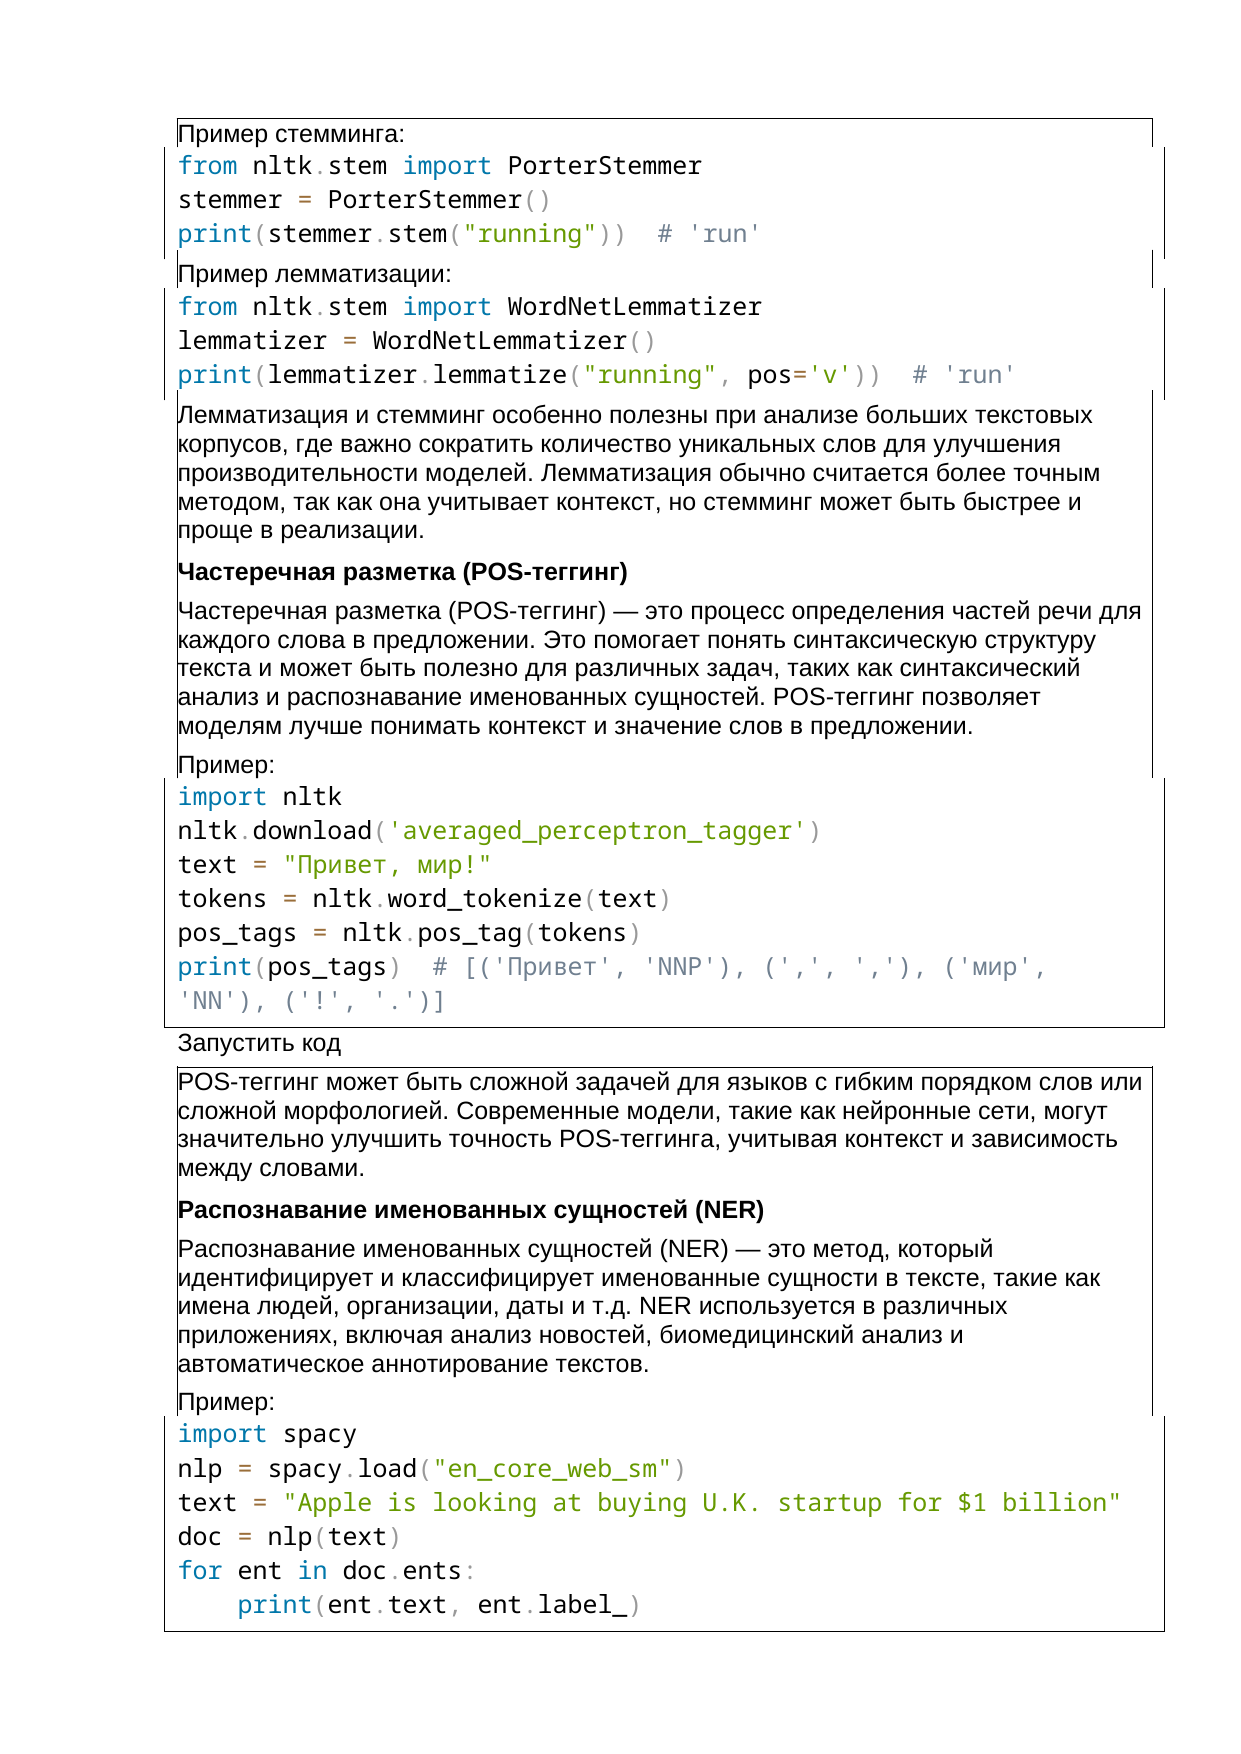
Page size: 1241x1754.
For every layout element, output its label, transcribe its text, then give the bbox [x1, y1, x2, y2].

text pos_tags = nltk.pos_tag(tokens) [177, 914, 1152, 938]
text POS-теггинг может быть сложной задачей для языков с гибким порядком слов или сложной морфологией. Современные модели, такие как нейронные сети, могут значительно улучшить точность POS-теггинга, учитывая контекст и зависимость между словами. [178, 1068, 1152, 1182]
text Запустить код [177, 1028, 1152, 1056]
text print(pos_tags) # [('Привет', 'NNP'), (',', ','), ('мир', 'NN'), ('!', '.')] [165, 938, 1164, 1027]
text stemmer = PorterStemmer() [177, 181, 1152, 216]
text print(lemmatizer.lemmatize("running", pos='v')) # 'run' [177, 356, 1152, 390]
text doc = nlp(text) [177, 1518, 1152, 1552]
text import nltk [177, 778, 1152, 812]
text tokens = nltk.word_tokenize(text) [177, 881, 1152, 914]
text print(ent.text, ent.label_) [165, 1576, 1164, 1631]
text from nltk.stem import WordNetLemmatizer [177, 288, 1152, 322]
text Пример стемминга: [178, 119, 1152, 147]
text Распознавание именованных сущностей (NER) — это метод, который идентифицирует и классифицирует именованные сущности в тексте, такие как имена людей, организации, даты и т.д. NER используется в различных приложениях, включая анализ новостей, биомедицинский анализ и автоматическое аннотирование текстов. [178, 1233, 1152, 1377]
text text = "Apple is looking at buying U.K. startup for $1 billion" [177, 1484, 1152, 1518]
text nltk.download('averaged_perceptron_tagger') [177, 812, 1152, 846]
text print(stemmer.stem("running")) # 'run' [177, 216, 1152, 249]
text text = "Привет, мир!" [177, 846, 1152, 881]
text from nltk.stem import PorterStemmer [177, 147, 1152, 181]
text Частеречная разметка (POS-теггинг) [178, 557, 1152, 586]
text Пример: [178, 749, 1152, 778]
text import spacy [177, 1416, 1152, 1450]
text for ent in doc.ents: [177, 1552, 1152, 1576]
text Пример лемматизации: [178, 259, 1152, 288]
text Пример: [178, 1387, 1152, 1416]
text lemmatizer = WordNetLemmatizer() [177, 322, 1152, 356]
text Распознавание именованных сущностей (NER) [178, 1194, 1152, 1224]
text nlp = spacy.load("en_core_web_sm") [177, 1450, 1152, 1484]
text Лемматизация и стемминг особенно полезны при анализе больших текстовых корпусов, где важно сократить количество уникальных слов для улучшения производительности моделей. Лемматизация обычно считается более точным методом, так как она учитывает контекст, но стемминг может быть быстрее и проще в реализации. [178, 400, 1152, 544]
text Частеречная разметка (POS-теггинг) — это процесс определения частей речи для каждого слова в предложении. Это помогает понять синтаксическую структуру текста и может быть полезно для различных задач, таких как синтаксический анализ и распознавание именованных сущностей. POS-теггинг позволяет моделям лучше понимать контекст и значение слов в предложении. [178, 595, 1152, 740]
